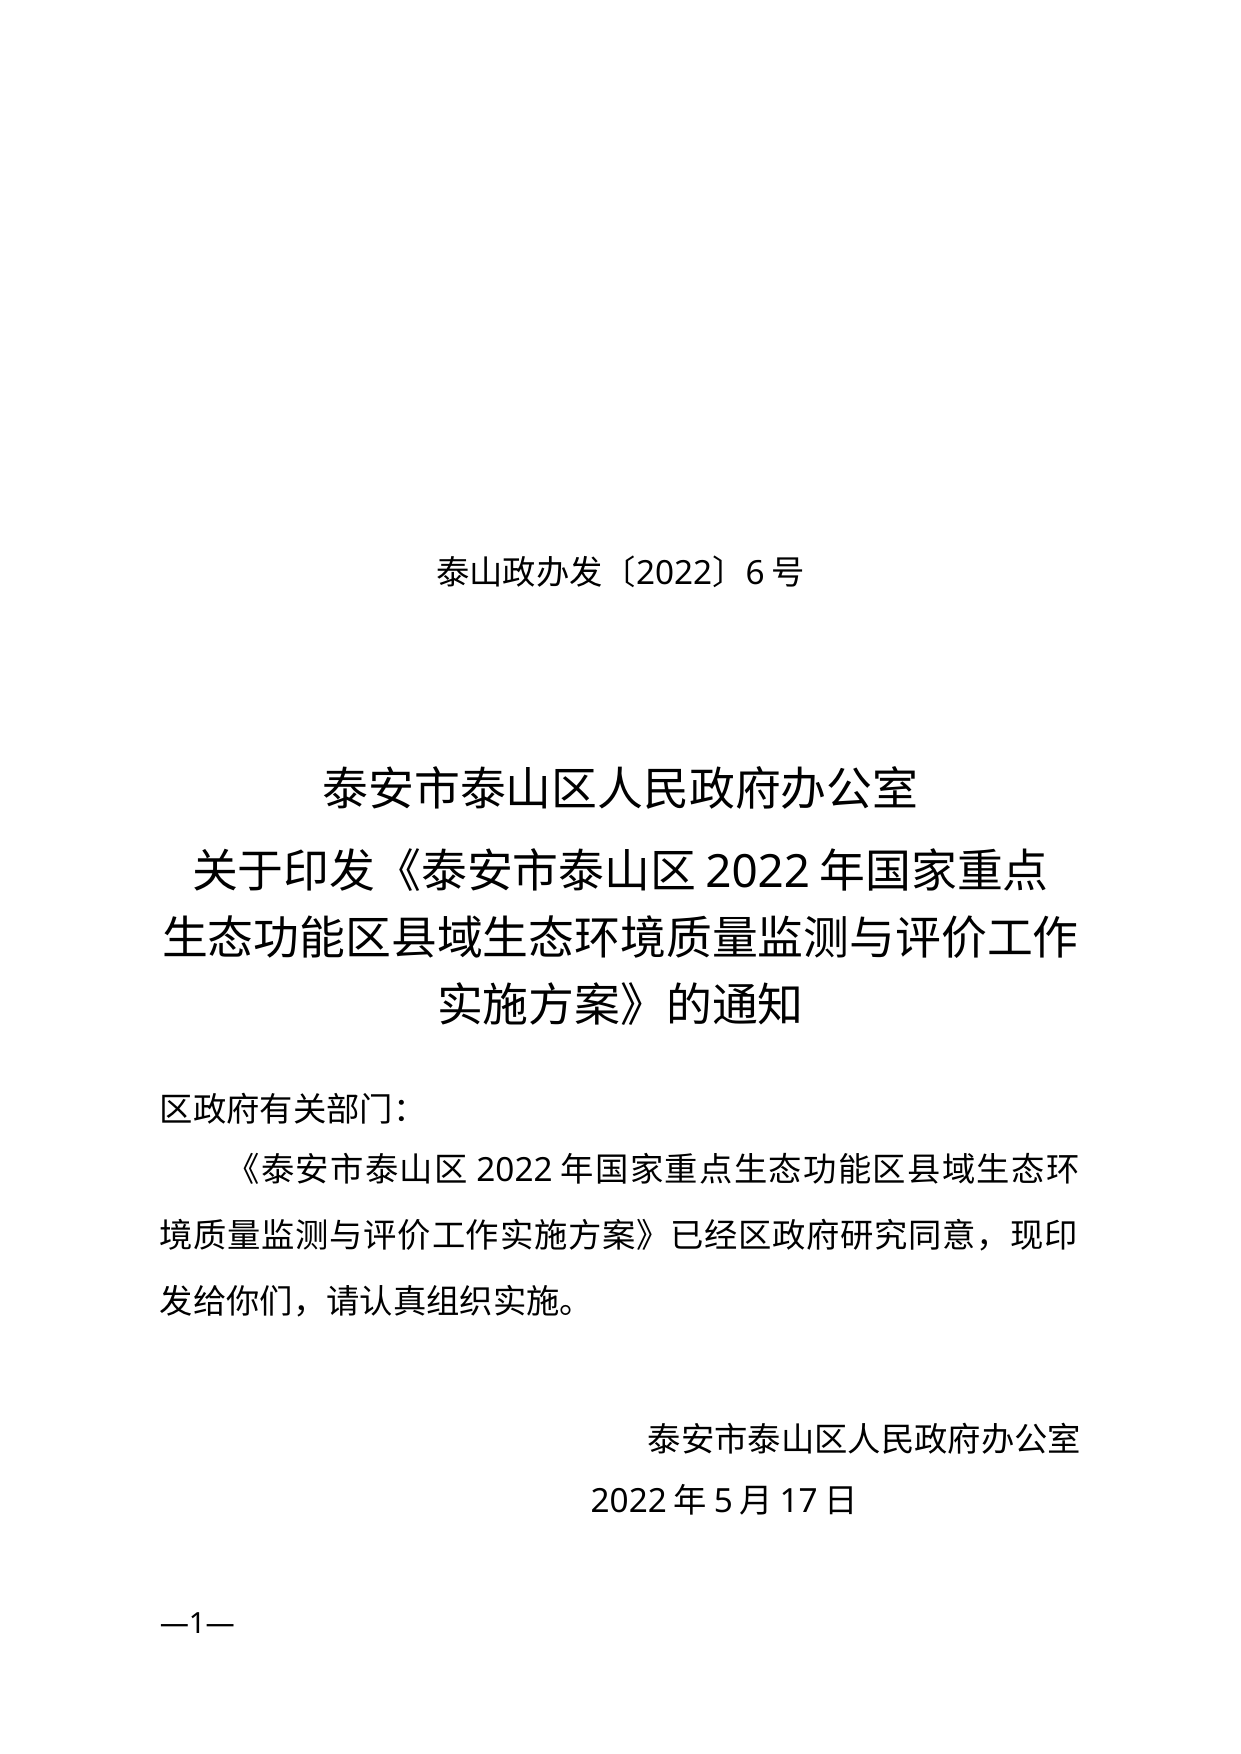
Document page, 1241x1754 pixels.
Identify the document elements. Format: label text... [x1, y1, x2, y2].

text 泰安市泰山区人民政府办公室 [159, 736, 1081, 834]
text 泰山政办发〔2022〕6号 [159, 537, 1081, 603]
text 区政府有关部门： [159, 1068, 1081, 1134]
text 《泰安市泰山区2022年国家重点生态功能区县域生态环境质量监测与评价工作实施方案》已经区政府研究同意，现印发给你们，请认真组织实施。 [159, 1134, 1081, 1332]
text 2022年5月17日 [159, 1465, 1081, 1531]
text 生态功能区县域生态环境质量监测与评价工作 [159, 901, 1081, 968]
text 实施方案》的通知 [159, 968, 1081, 1034]
text 关于印发《泰安市泰山区2022年国家重点 [159, 834, 1081, 901]
text 泰安市泰山区人民政府办公室 [159, 1398, 1081, 1465]
